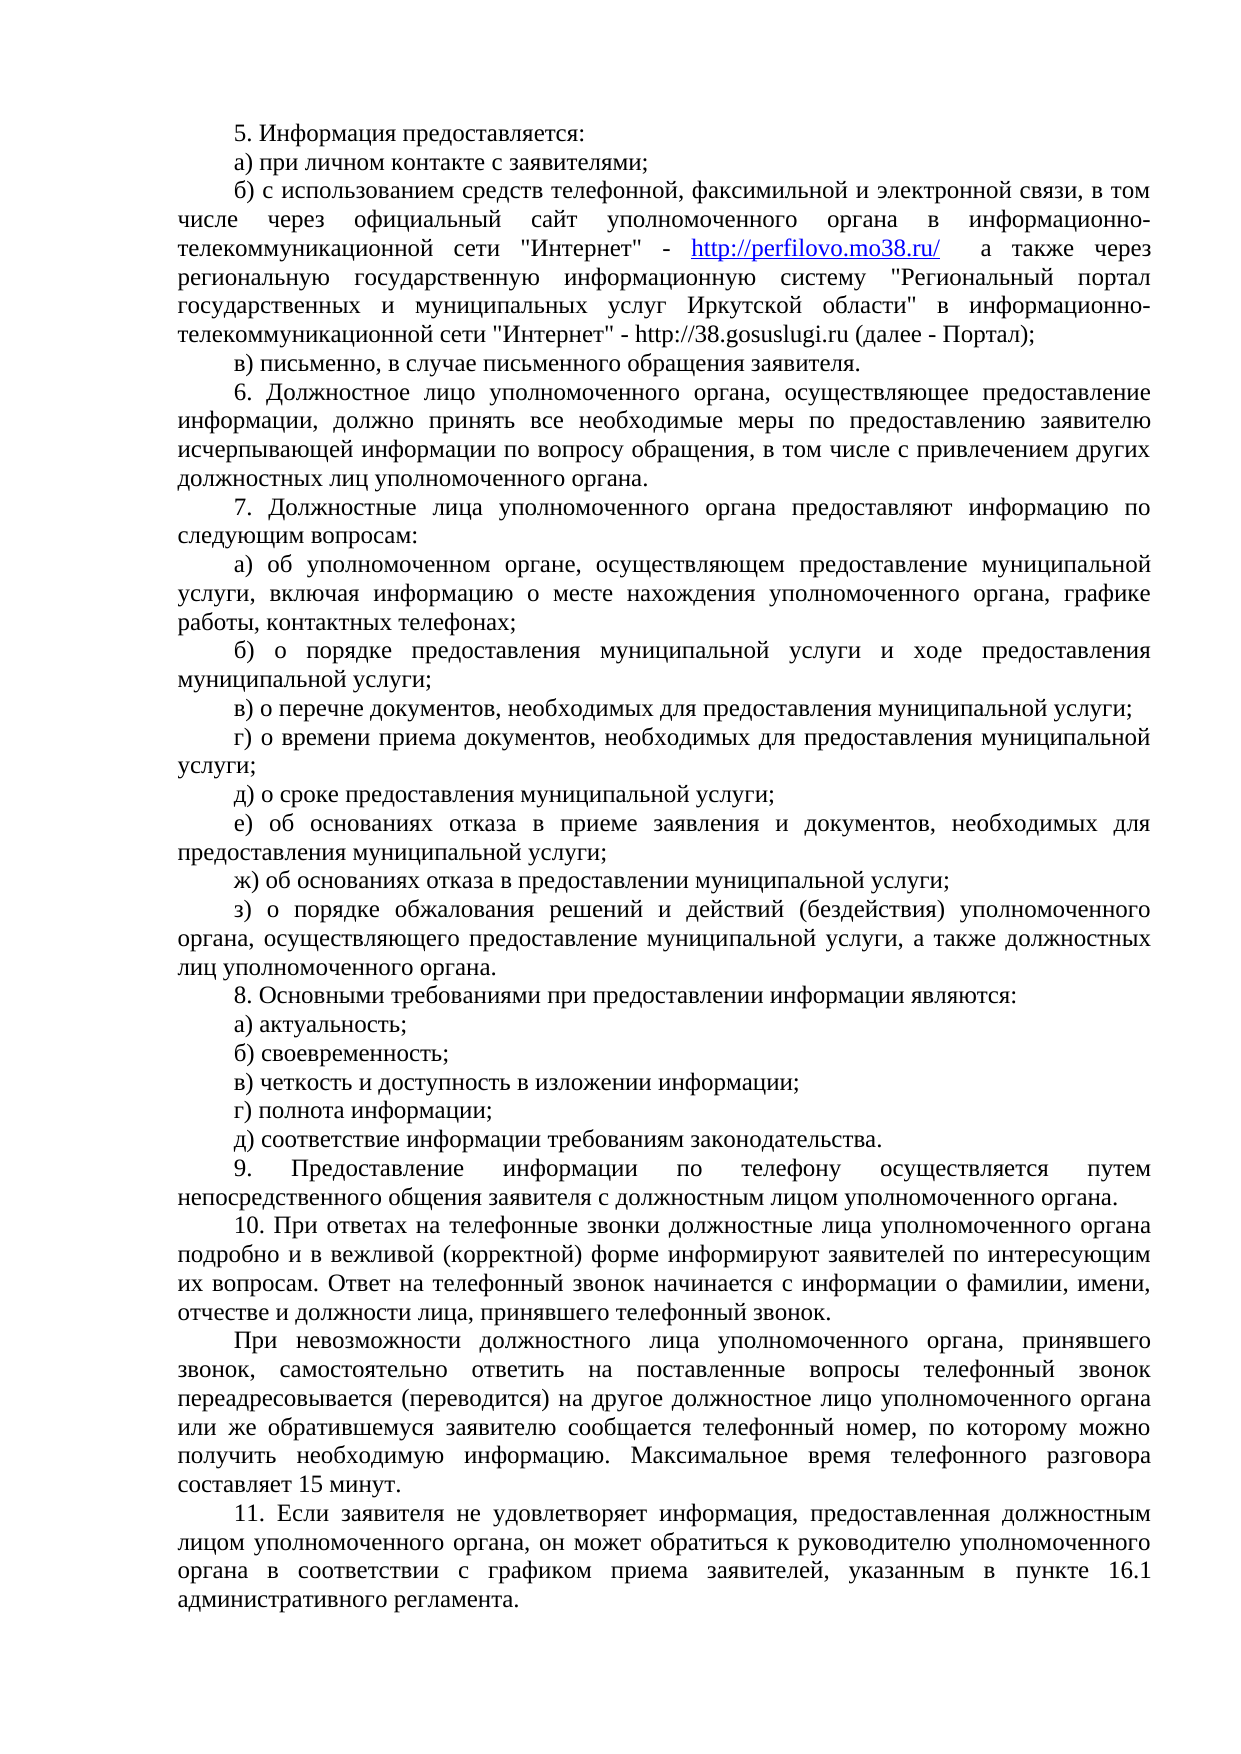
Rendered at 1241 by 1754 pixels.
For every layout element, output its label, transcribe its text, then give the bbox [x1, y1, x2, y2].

text 7. Должностные лица уполномоченного органа предоставляют информацию по следующим вопросам: [177, 492, 1152, 549]
text ж) об основаниях отказа в предоставлении муниципальной услуги; [177, 866, 1152, 894]
text б) своевременность; [177, 1038, 1152, 1067]
text г) о времени приема документов, необходимых для предоставления муниципальной услуги; [177, 722, 1152, 779]
text а) актуальность; [177, 1009, 1152, 1038]
text 5. Информация предоставляется: [177, 118, 1152, 147]
text При невозможности должностного лица уполномоченного органа, принявшего звонок, самостоятельно ответить на поставленные вопросы телефонный звонок переадресовывается (переводится) на другое должностное лицо уполномоченного органа или же обратившемуся заявителю сообщается телефонный номер, по которому можно получить необходимую информацию. Максимальное время телефонного разговора составляет 15 минут. [177, 1326, 1152, 1498]
text е) об основаниях отказа в приеме заявления и документов, необходимых для предоставления муниципальной услуги; [177, 808, 1152, 866]
text 6. Должностное лицо уполномоченного органа, осуществляющее предоставление информации, должно принять все необходимые меры по предоставлению заявителю исчерпывающей информации по вопросу обращения, в том числе с привлечением других должностных лиц уполномоченного органа. [177, 377, 1152, 492]
text з) о порядке обжалования решений и действий (бездействия) уполномоченного органа, осуществляющего предоставление муниципальной услуги, а также должностных лиц уполномоченного органа. [177, 894, 1152, 981]
text д) соответствие информации требованиям законодательства. [177, 1124, 1152, 1153]
text г) полнота информации; [177, 1096, 1152, 1124]
text д) о сроке предоставления муниципальной услуги; [177, 779, 1152, 808]
text б) о порядке предоставления муниципальной услуги и ходе предоставления муниципальной услуги; [177, 636, 1152, 693]
text 10. При ответах на телефонные звонки должностные лица уполномоченного органа подробно и в вежливой (корректной) форме информируют заявителей по интересующим их вопросам. Ответ на телефонный звонок начинается с информации о фамилии, имени, отчестве и должности лица, принявшего телефонный звонок. [177, 1211, 1152, 1326]
text а) об уполномоченном органе, осуществляющем предоставление муниципальной услуги, включая информацию о месте нахождения уполномоченного органа, графике работы, контактных телефонах; [177, 549, 1152, 636]
text а) при личном контакте с заявителями; [177, 147, 1152, 176]
text 9. Предоставление информации по телефону осуществляется путем непосредственного общения заявителя с должностным лицом уполномоченного органа. [177, 1153, 1152, 1211]
text в) четкость и доступность в изложении информации; [177, 1067, 1152, 1096]
text в) письменно, в случае письменного обращения заявителя. [177, 348, 1152, 377]
text 8. Основными требованиями при предоставлении информации являются: [177, 981, 1152, 1009]
text в) о перечне документов, необходимых для предоставления муниципальной услуги; [177, 693, 1152, 722]
text 11. Если заявителя не удовлетворяет информация, предоставленная должностным лицом уполномоченного органа, он может обратиться к руководителю уполномоченного органа в соответствии с графиком приема заявителей, указанным в пункте 16.1 административного регламента. [177, 1498, 1152, 1613]
text б) с использованием средств телефонной, факсимильной и электронной связи, в том числе через официальный сайт уполномоченного органа в информационно-телекоммуникационной сети "Интернет" - http://perfilovo.mo38.ru/ а также через региональную государственную информационную систему "Региональный портал государственных и муниципальных услуг Иркутской области" в информационно-телекоммуникационной сети "Интернет" - http://38.gosuslugi.ru (далее - Портал); [177, 176, 1152, 348]
